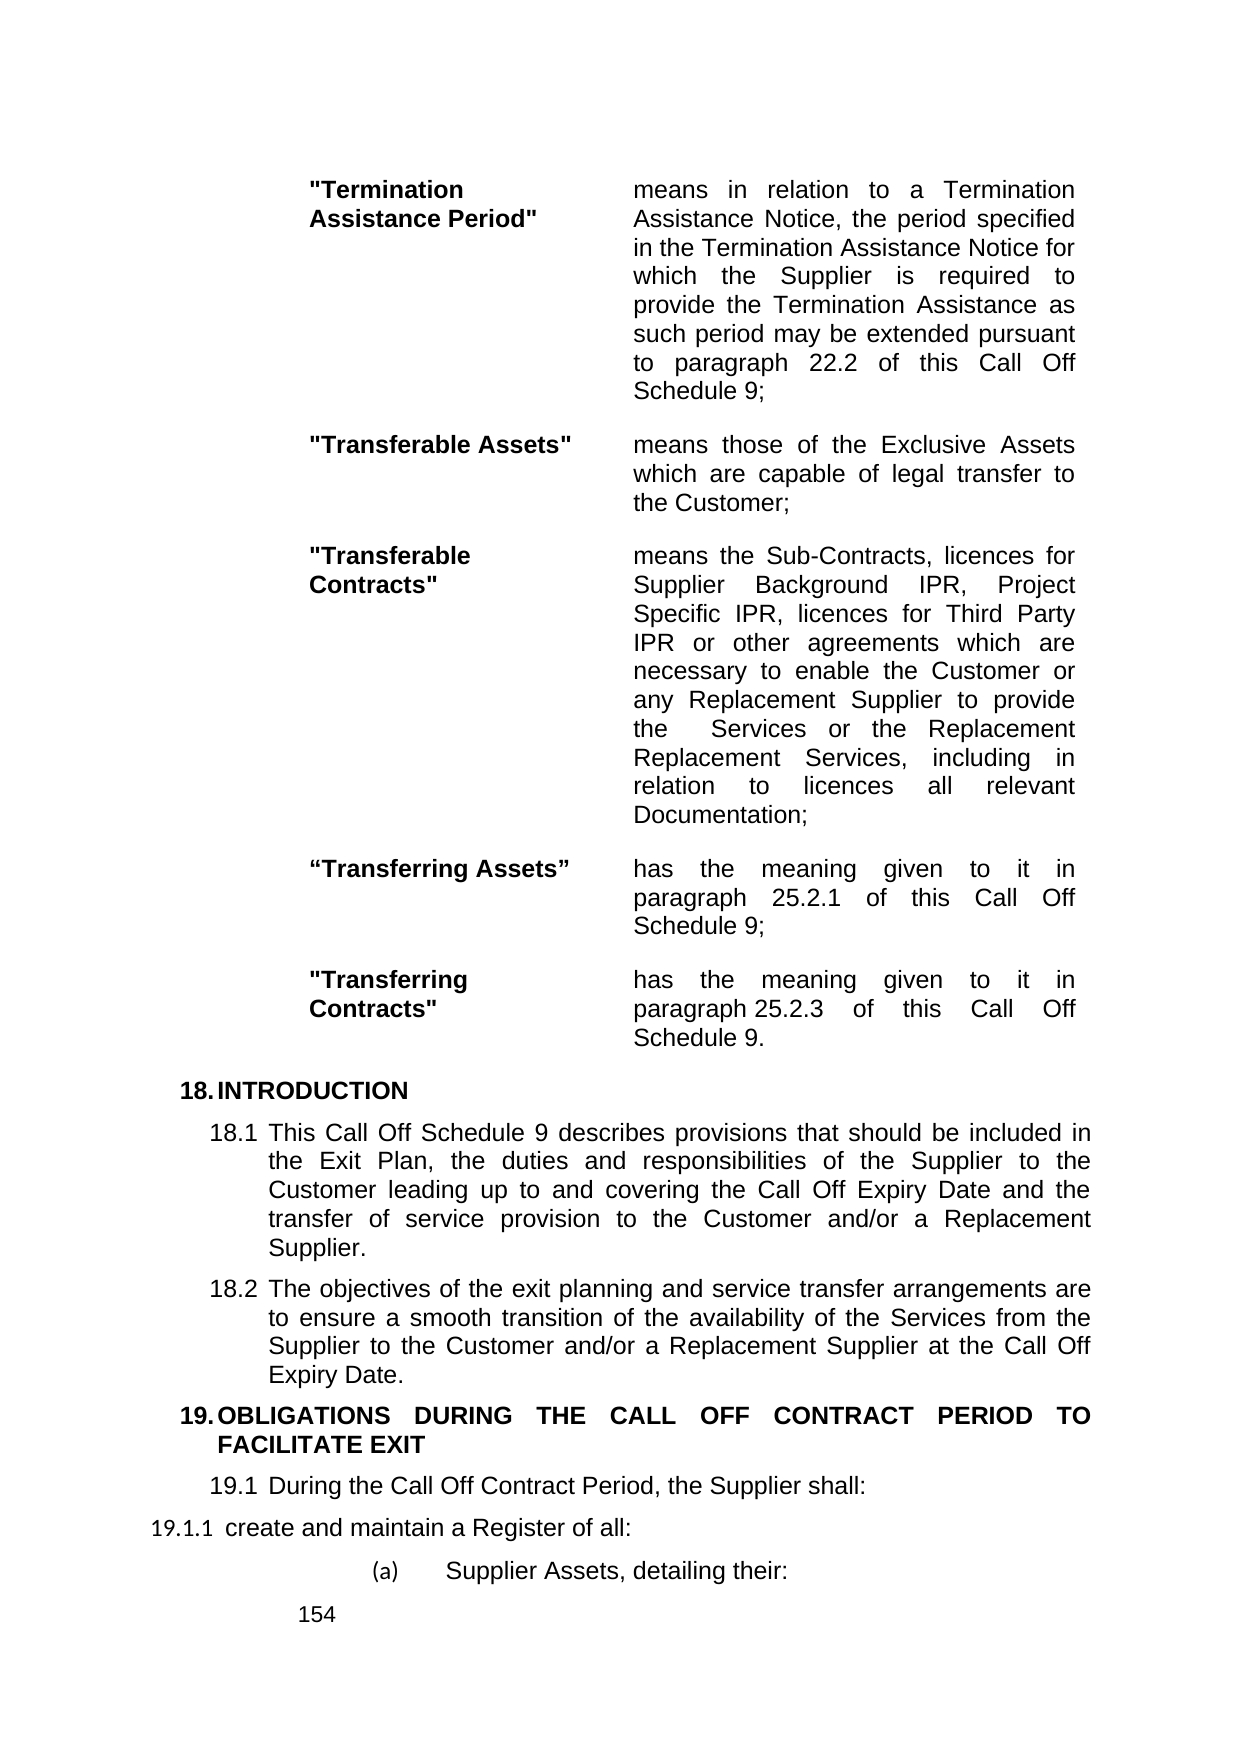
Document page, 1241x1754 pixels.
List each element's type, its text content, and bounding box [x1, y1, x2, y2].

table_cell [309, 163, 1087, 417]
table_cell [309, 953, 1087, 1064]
text The objectives of the exit planning and service transfer arrangements are to ensure a smooth transition of the availability of the Services from the Supplier to the Customer and/or a Replacement Supplier at the Call Off Expiry Date. [209, 1274, 1093, 1389]
subtitle OBLIGATIONS DURING THE CALL OFF CONTRACT PERIOD TO FACILITATE EXIT [179, 1401, 1093, 1459]
text During the Call Off Contract Period, the Supplier shall: [209, 1471, 1093, 1500]
subtitle INTRODUCTION [179, 1076, 1093, 1105]
text This Call Off Schedule 9 describes provisions that should be included in the Exit Plan, the duties and responsibilities of the Supplier to the Customer leading up to and covering the Call Off Expiry Date and the transfer of service provision to the Customer and/or a Replacement Supplier. [209, 1117, 1093, 1261]
text Supplier Assets, detailing their: [372, 1556, 1093, 1586]
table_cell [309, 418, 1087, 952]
text create and maintain a Register of all: [150, 1512, 1093, 1543]
